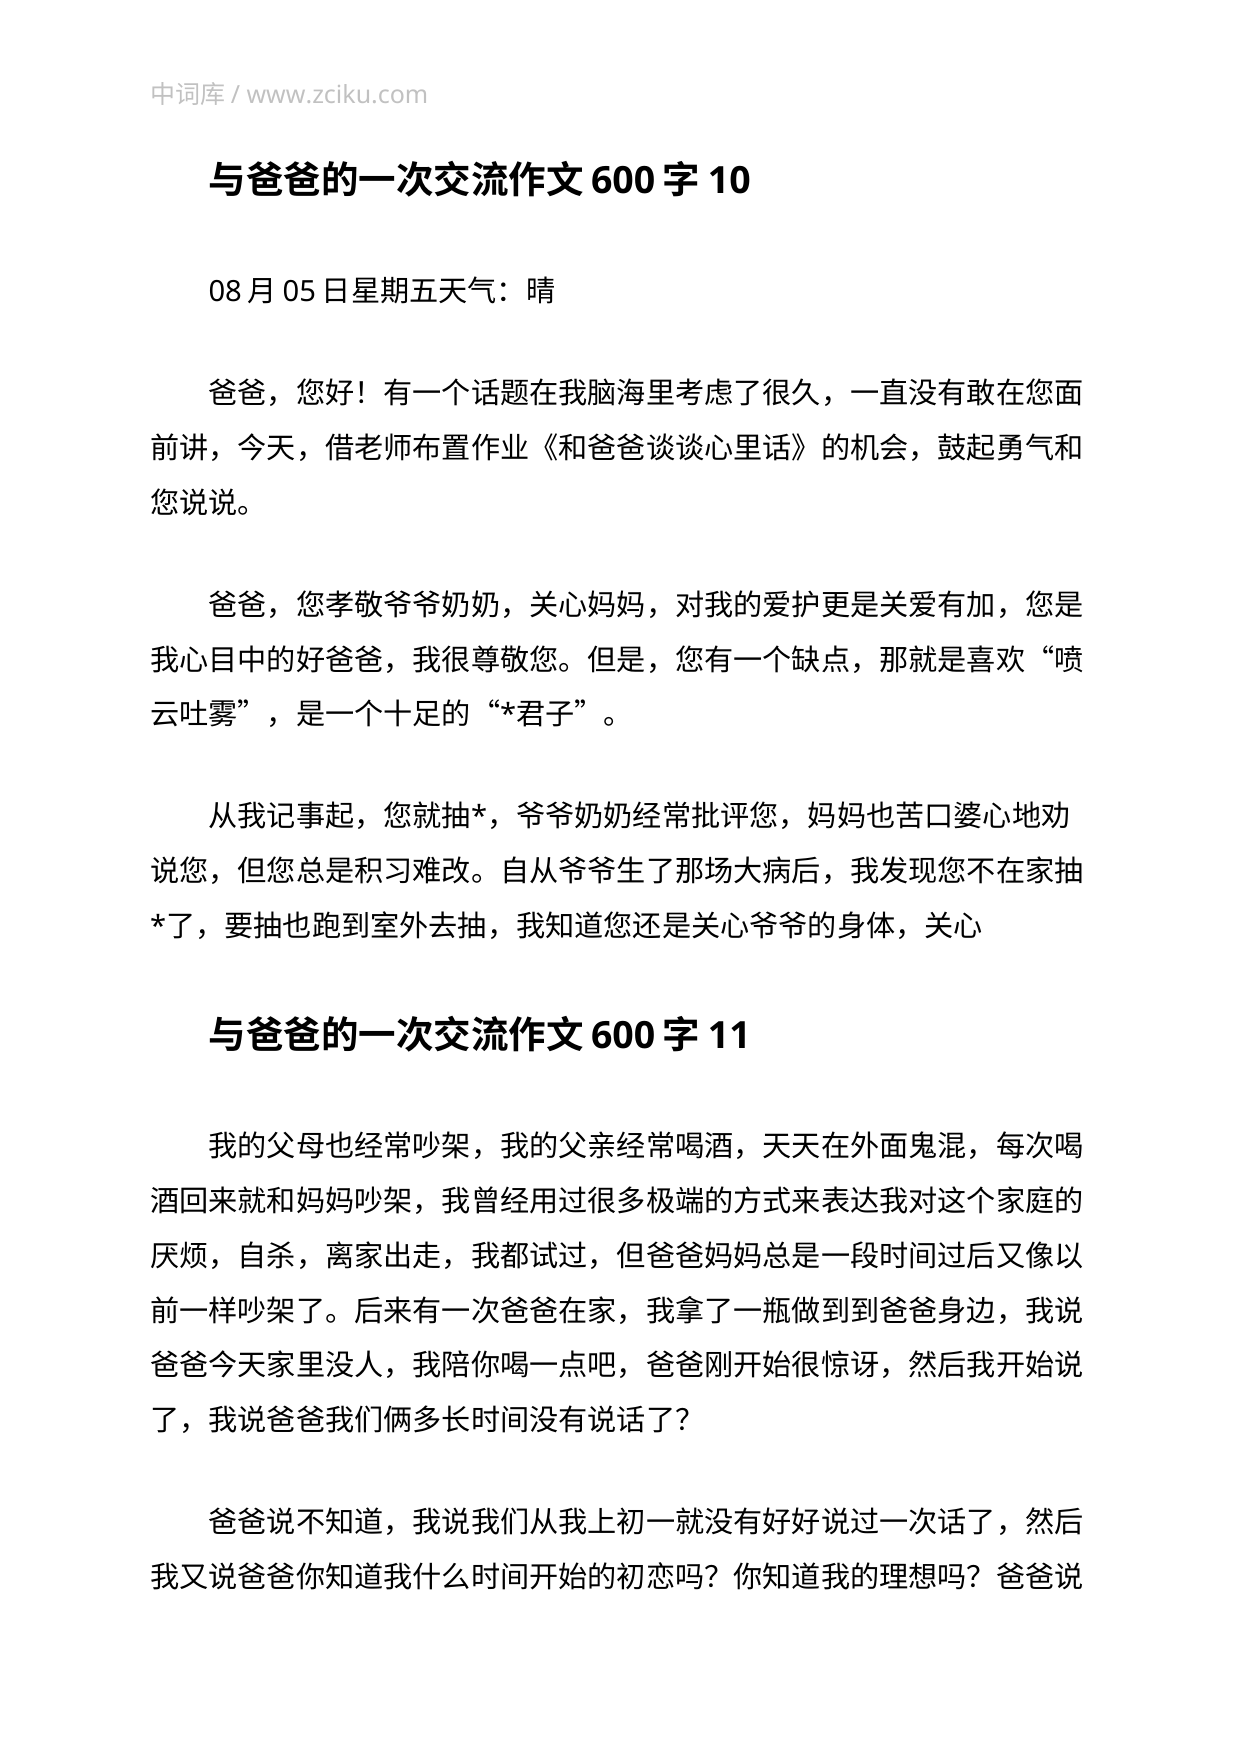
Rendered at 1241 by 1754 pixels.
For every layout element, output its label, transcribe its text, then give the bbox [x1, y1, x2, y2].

text 08月05日星期五天气：晴 [150, 268, 1090, 310]
text 与爸爸的一次交流作文600字10 [150, 150, 1090, 204]
text 爸爸，您孝敬爷爷奶奶，关心妈妈，对我的爱护更是关爱有加，您是我心目中的好爸爸，我很尊敬您。但是，您有一个缺点，那就是喜欢“喷云吐雾”，是一个十足的“*君子”。 [150, 581, 1090, 733]
text 从我记事起，您就抽*，爷爷奶奶经常批评您，妈妈也苦口婆心地劝说您，但您总是积习难改。自从爷爷生了那场大病后，我发现您不在家抽*了，要抽也跑到室外去抽，我知道您还是关心爷爷的身体，关心 [150, 793, 1090, 945]
text 爸爸，您好！有一个话题在我脑海里考虑了很久，一直没有敢在您面前讲，今天，借老师布置作业《和爸爸谈谈心里话》的机会，鼓起勇气和您说说。 [150, 369, 1090, 522]
text 我的父母也经常吵架，我的父亲经常喝酒，天天在外面鬼混，每次喝酒回来就和妈妈吵架，我曾经用过很多极端的方式来表达我对这个家庭的厌烦，自杀，离家出走，我都试过，但爸爸妈妈总是一段时间过后又像以前一样吵架了。后来有一次爸爸在家，我拿了一瓶做到到爸爸身边，我说爸爸今天家里没人，我陪你喝一点吧，爸爸刚开始很惊讶，然后我开始说了，我说爸爸我们俩多长时间没有说话了？ [150, 1122, 1090, 1439]
text 与爸爸的一次交流作文600字11 [150, 1005, 1090, 1059]
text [150, 1499, 1090, 1596]
